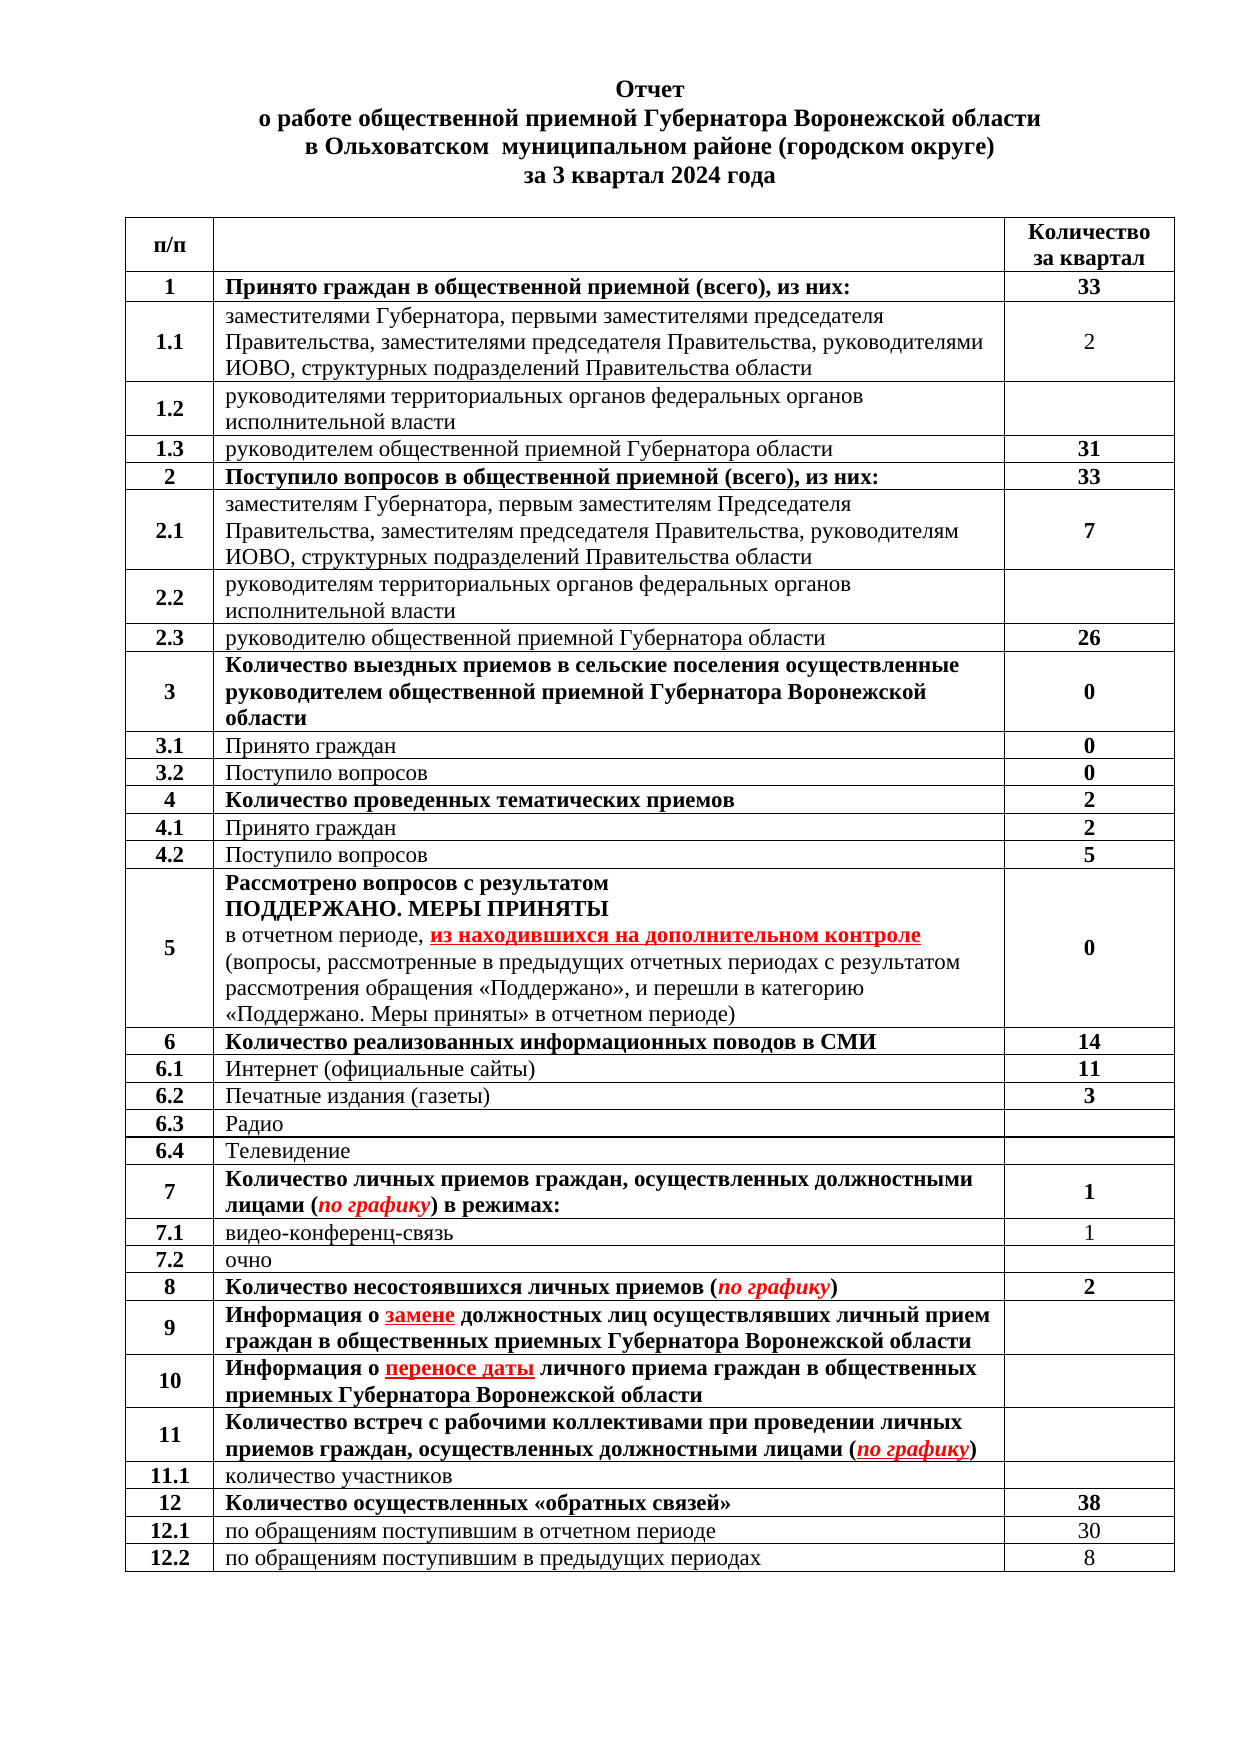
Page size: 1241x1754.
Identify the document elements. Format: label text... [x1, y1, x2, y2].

table_cell 2 [1005, 302, 1174, 381]
table_cell 14 [1005, 1028, 1174, 1054]
table_cell Количество личных приемов граждан, осуществленных должностными лицами (по графику) в режимах: [214, 1165, 1004, 1217]
table_cell Принято граждан в общественной приемной (всего), из них: [214, 272, 1004, 301]
table_cell Поступило вопросов [214, 759, 1004, 785]
table_cell руководителям территориальных органов федеральных органов исполнительной власти [214, 570, 1004, 623]
table_cell 0 [1005, 759, 1174, 785]
table_cell Количество несостоявшихся личных приемов (по графику) [214, 1273, 1004, 1300]
table_cell 1 [1005, 1165, 1174, 1217]
table_header п/п [126, 218, 213, 271]
table_cell 3 [1005, 1083, 1174, 1109]
table_cell 2 [1005, 814, 1174, 840]
table_cell 12 [126, 1489, 213, 1516]
table_cell [1005, 570, 1174, 623]
table_cell 6.2 [126, 1083, 213, 1109]
table_cell Количество проведенных тематических приемов [214, 786, 1004, 813]
table_cell количество участников [214, 1462, 1004, 1488]
table_cell 0 [1005, 732, 1174, 758]
table_cell 7 [1005, 490, 1174, 569]
table_cell 0 [1005, 652, 1174, 731]
table_cell Количество встреч с рабочими коллективами при проведении личных приемов граждан, осуществленных должностными лицами (по графику) [214, 1408, 1004, 1461]
table_cell Информация о переносе даты личного приема граждан в общественных приемных Губернатора Воронежской области [214, 1355, 1004, 1407]
table_cell Количество реализованных информационных поводов в СМИ [214, 1028, 1004, 1054]
table_cell 26 [1005, 624, 1174, 651]
text за 3 квартал 2024 года [103, 160, 1196, 189]
table_cell Информация о замене должностных лиц осуществлявших личный прием граждан в общественных приемных Губернатора Воронежской области [214, 1301, 1004, 1353]
table_cell 6.3 [126, 1110, 213, 1136]
table_cell 31 [1005, 436, 1174, 462]
table_cell 10 [126, 1355, 213, 1407]
table_cell 6.1 [126, 1055, 213, 1082]
table_header Количество за квартал [1005, 218, 1174, 271]
table_cell 1.2 [126, 382, 213, 434]
table_cell 33 [1005, 272, 1174, 301]
table_cell 5 [1005, 841, 1174, 868]
table_cell руководителю общественной приемной Губернатора области [214, 624, 1004, 651]
table_cell руководителем общественной приемной Губернатора области [214, 436, 1004, 462]
table_header [214, 218, 1004, 271]
table_cell 11.1 [126, 1462, 213, 1488]
table_cell [1005, 1246, 1015, 1272]
table_cell 6 [126, 1028, 213, 1054]
table_cell Поступило вопросов [214, 841, 1004, 868]
table_cell 0 [1005, 869, 1174, 1027]
table_cell [1005, 382, 1174, 434]
table_cell 8 [126, 1273, 213, 1300]
table_cell [1005, 1301, 1174, 1353]
table_cell 7.2 [126, 1246, 213, 1272]
table_cell 11 [126, 1408, 213, 1461]
table_cell 5 [126, 869, 213, 1027]
table_cell Поступило вопросов в общественной приемной (всего), из них: [214, 463, 1004, 489]
table_cell 1.1 [126, 302, 213, 381]
table_cell 3 [126, 652, 213, 731]
text в Ольховатском муниципальном районе (городском округе) [103, 131, 1196, 160]
table_cell 4 [126, 786, 213, 813]
table_cell Рассмотрено вопросов с результатом ПОДДЕРЖАНО. МЕРЫ ПРИНЯТЫ в отчетном периоде, из находившихся на дополнительном контроле (вопросы, рассмотренные в предыдущих отчетных периодах с результатом рассмотрения обращения «Поддержано», и перешли в категорию «Поддержано. Меры приняты» в отчетном периоде) [214, 869, 1004, 1027]
table_cell видео-конференц-связь [214, 1219, 1004, 1245]
table_cell Принято граждан [214, 732, 1004, 758]
table_cell очно [214, 1246, 1004, 1272]
table_cell 38 [1005, 1489, 1174, 1516]
table_cell [1005, 1408, 1174, 1461]
text Отчет [103, 74, 1196, 103]
table_cell 3.2 [126, 759, 213, 785]
table_cell [1005, 1462, 1174, 1488]
table_cell руководителями территориальных органов федеральных органов исполнительной власти [214, 382, 1004, 434]
table_cell Радио [214, 1110, 1004, 1136]
table_cell 2.3 [126, 624, 213, 651]
table_cell 4.2 [126, 841, 213, 868]
table_cell Количество выездных приемов в сельские поселения осуществленные руководителем общественной приемной Губернатора Воронежской области [214, 652, 1004, 731]
table_cell 4.1 [126, 814, 213, 840]
table_cell 9 [126, 1301, 213, 1353]
table_cell 12.2 [126, 1544, 213, 1571]
table_cell 6.4 [126, 1138, 213, 1164]
table_cell Количество осуществленных «обратных связей» [214, 1489, 1004, 1516]
table_cell 2.1 [126, 490, 213, 569]
text о работе общественной приемной Губернатора Воронежской области [103, 103, 1196, 131]
table_cell 12.1 [126, 1517, 213, 1543]
table_cell 2 [1005, 1273, 1174, 1300]
table_cell по обращениям поступившим в предыдущих периодах [214, 1544, 1004, 1571]
table_cell Принято граждан [214, 814, 1004, 840]
table_cell [1005, 1138, 1174, 1164]
table_cell 2 [1005, 786, 1174, 813]
table_cell 7.1 [126, 1219, 213, 1245]
table_cell 2 [126, 463, 213, 489]
table_cell 7 [126, 1165, 213, 1217]
table_cell заместителям Губернатора, первым заместителям Председателя Правительства, заместителям председателя Правительства, руководителям ИОВО, структурных подразделений Правительства области [214, 490, 1004, 569]
table_cell заместителями Губернатора, первыми заместителями председателя Правительства, заместителями председателя Правительства, руководителями ИОВО, структурных подразделений Правительства области [214, 302, 1004, 381]
table_cell Телевидение [214, 1138, 1004, 1164]
table_cell 2.2 [126, 570, 213, 623]
table_cell 33 [1005, 463, 1174, 489]
table_cell по обращениям поступившим в отчетном периоде [214, 1517, 1004, 1543]
table_cell [1163, 1246, 1174, 1272]
table_cell 1 [126, 272, 213, 301]
table_cell [1005, 1110, 1174, 1136]
table_cell [1005, 1355, 1174, 1407]
table_cell Интернет (официальные сайты) [214, 1055, 1004, 1082]
table_cell 3.1 [126, 732, 213, 758]
table_cell 11 [1005, 1055, 1174, 1082]
table_cell 1.3 [126, 436, 213, 462]
table_cell Печатные издания (газеты) [214, 1083, 1004, 1109]
